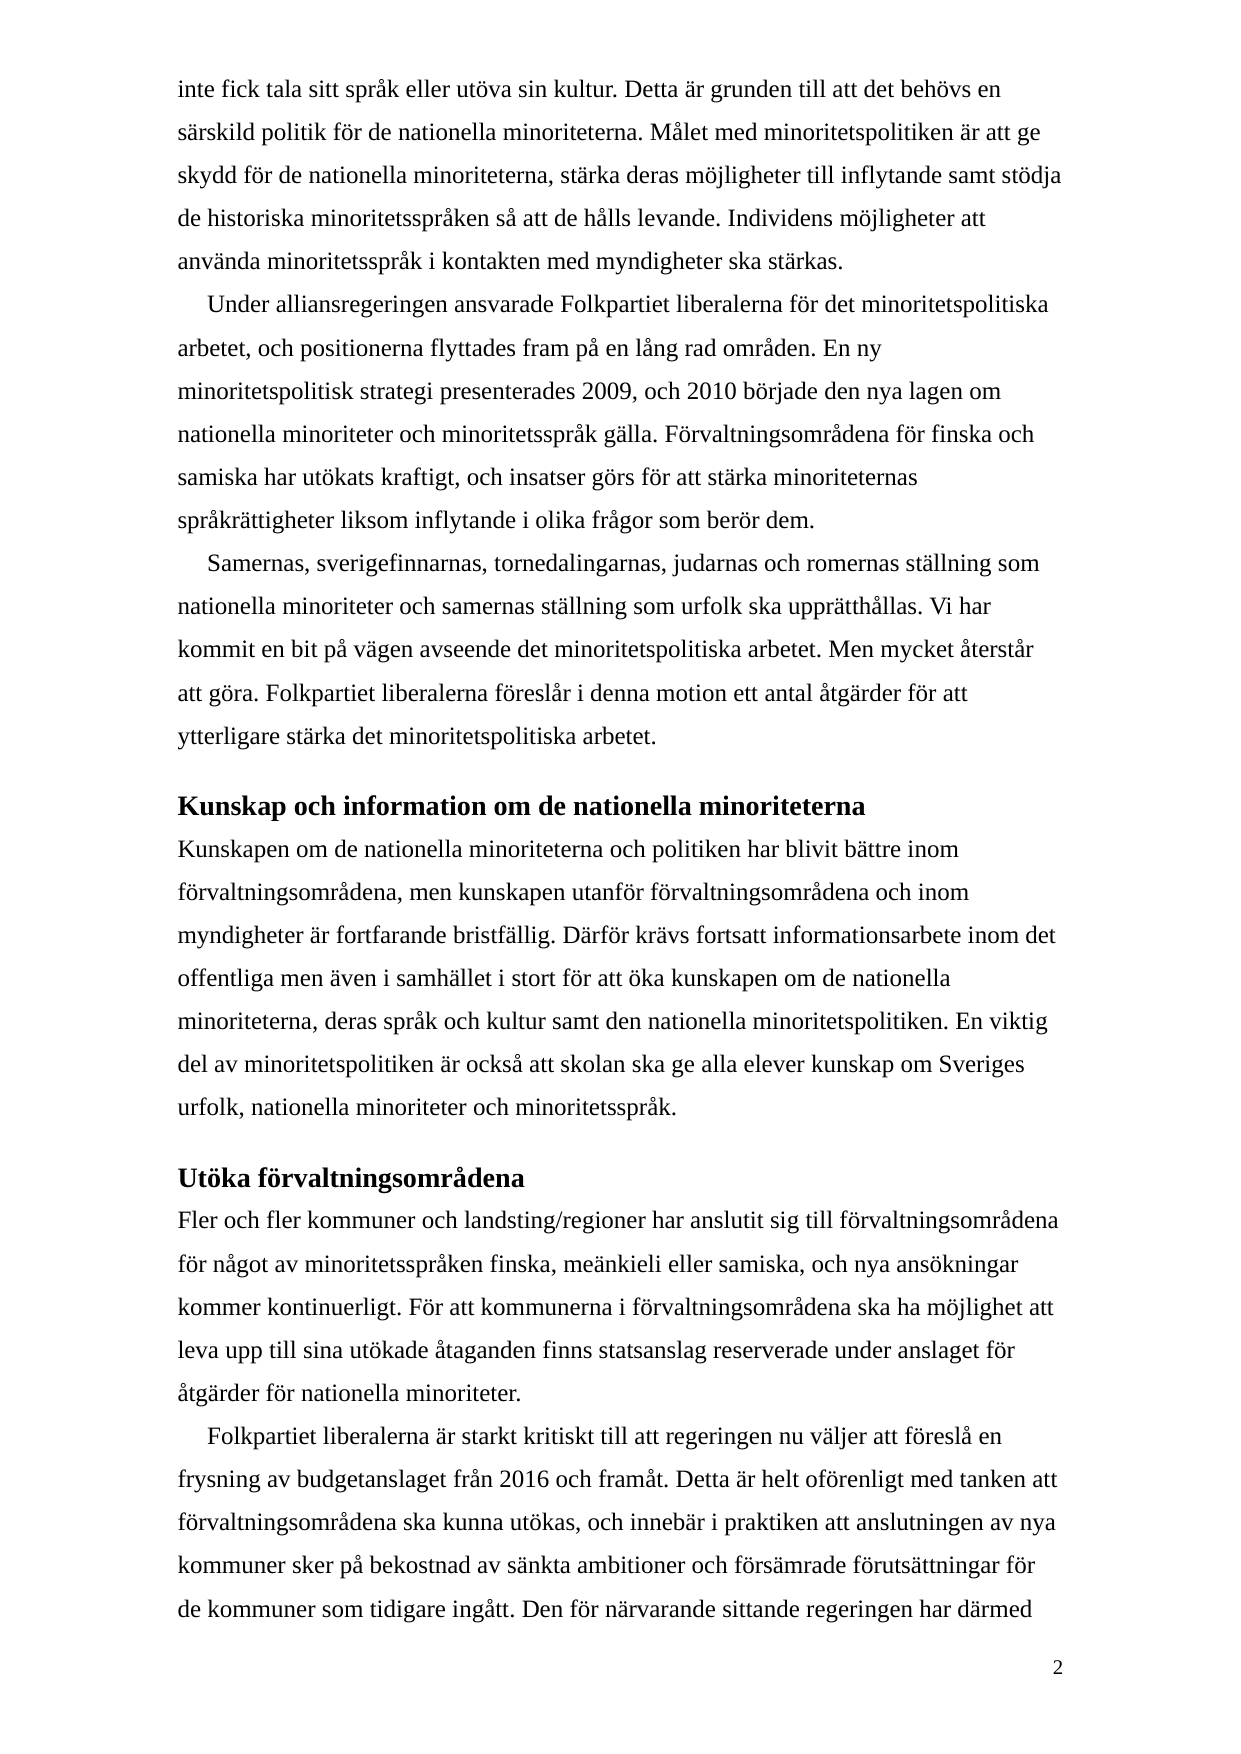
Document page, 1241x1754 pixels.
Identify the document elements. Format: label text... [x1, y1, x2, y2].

subtitle Kunskap och information om de nationella minoriteterna [177, 789, 1063, 821]
text Kunskapen om de nationella minoriteterna och politiken har blivit bättre inom förvaltningsområdena, men kunskapen utanför förvaltningsområdena och inom myndigheter är fortfarande bristfällig. Därför krävs fortsatt informationsarbete inom det offentliga men även i samhället i stort för att öka kunskapen om de nationella minoriteterna, deras språk och kultur samt den nationella minoritetspolitiken. En viktig del av minoritetspolitiken är också att skolan ska ge alla elever kunskap om Sveriges urfolk, nationella minoriteter och minoritetsspråk. [177, 834, 1063, 1121]
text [177, 1421, 1063, 1622]
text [177, 74, 1063, 275]
text Fler och fler kommuner och landsting/regioner har anslutit sig till förvaltningsområdena för något av minoritetsspråken finska, meänkieli eller samiska, och nya ansökningar kommer kontinuerligt. För att kommunerna i förvaltningsområdena ska ha möjlighet att leva upp till sina utökade åtaganden finns statsanslag reserverade under anslaget för åtgärder för nationella minoriteter. [177, 1206, 1063, 1407]
text Under alliansregeringen ansvarade Folkpartiet liberalerna för det minoritetspolitiska arbetet, och positionerna flyttades fram på en lång rad områden. En ny minoritetspolitisk strategi presenterades 2009, och 2010 började den nya lagen om nationella minoriteter och minoritetsspråk gälla. Förvaltningsområdena för finska och samiska har utökats kraftigt, och insatser görs för att stärka minoriteternas språkrättigheter liksom inflytande i olika frågor som berör dem. [177, 289, 1063, 534]
subtitle Utöka förvaltningsområdena [177, 1161, 1063, 1193]
text Samernas, sverigefinnarnas, tornedalingarnas, judarnas och romernas ställning som nationella minoriteter och samernas ställning som urfolk ska upprätthållas. Vi har kommit en bit på vägen avseende det minoritetspolitiska arbetet. Men mycket återstår att göra. Folkpartiet liberalerna föreslår i denna motion ett antal åtgärder för att ytterligare stärka det minoritetspolitiska arbetet. [177, 548, 1063, 749]
